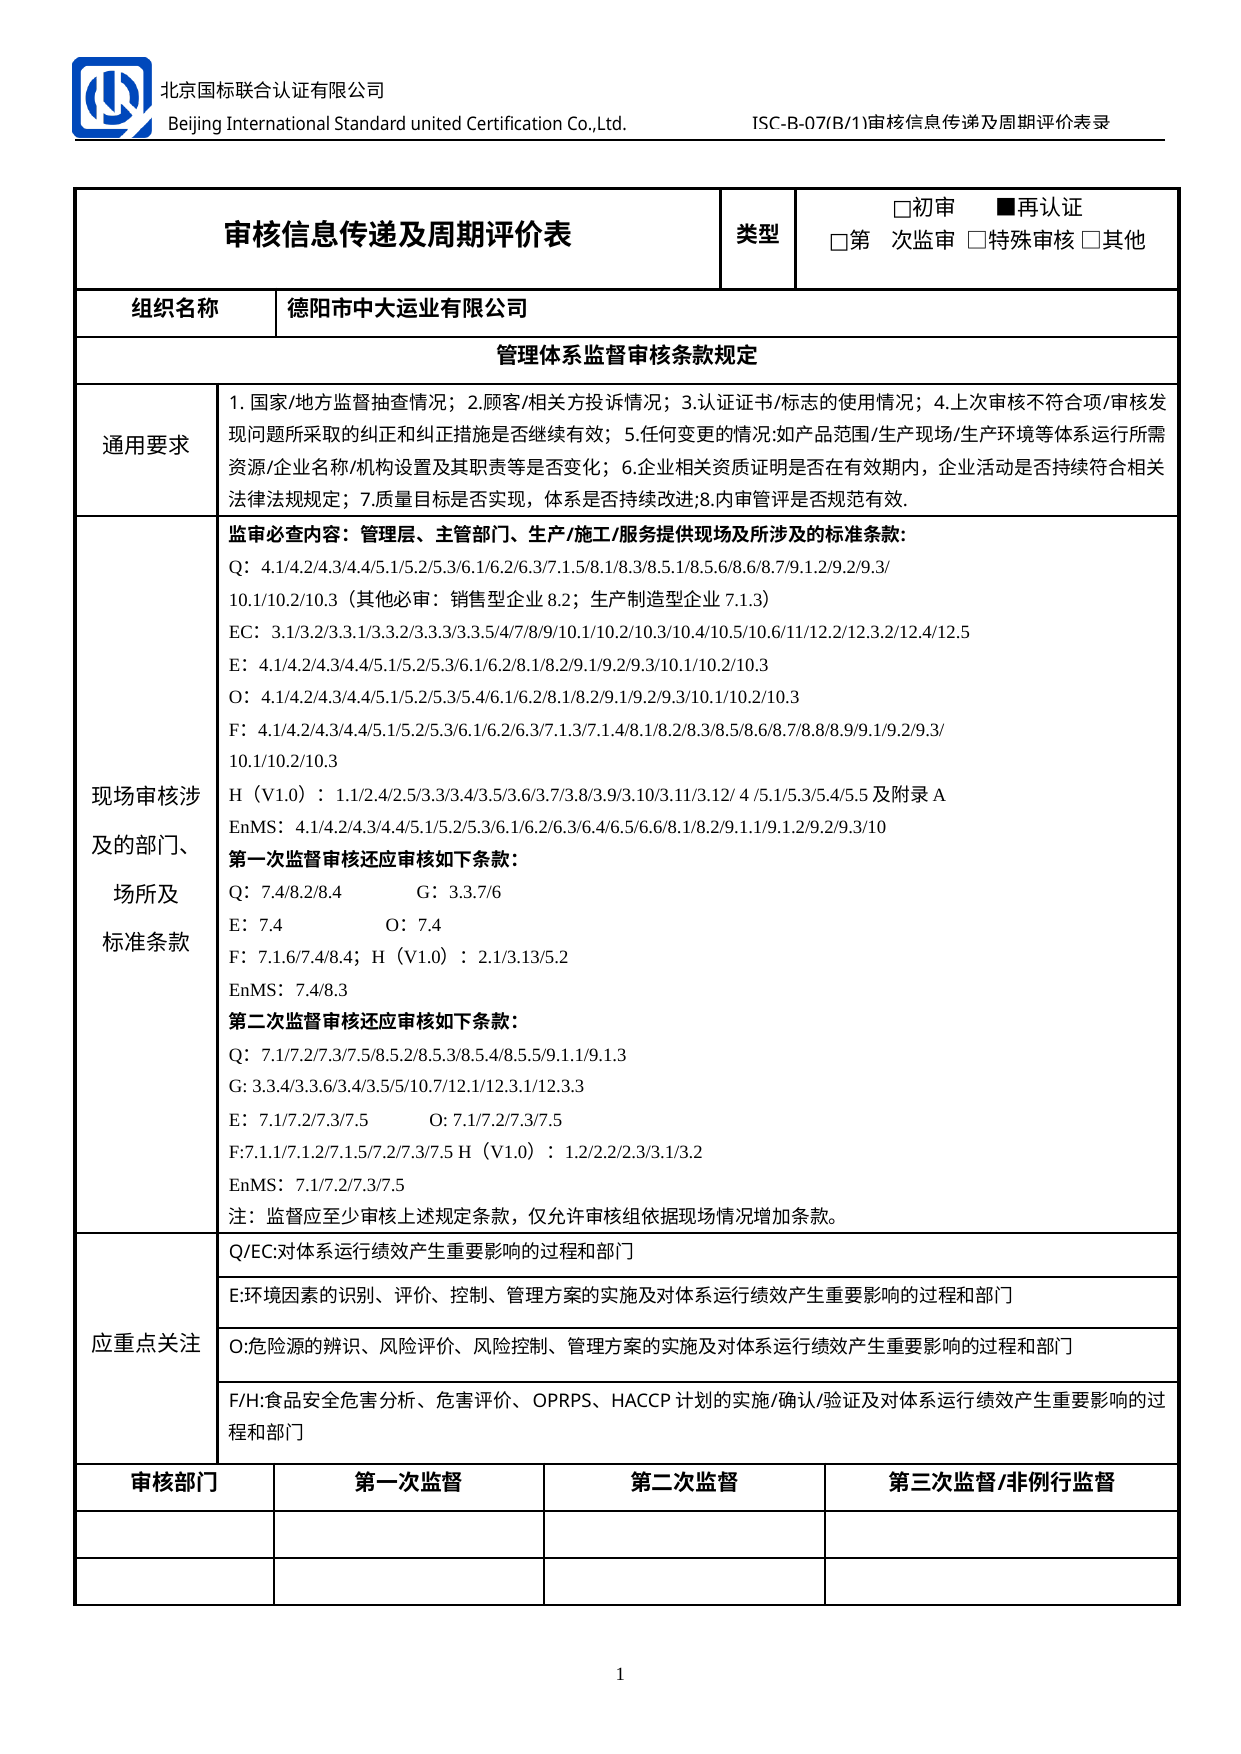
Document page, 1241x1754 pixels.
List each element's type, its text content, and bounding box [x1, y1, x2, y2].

table_cell [275, 1512, 543, 1557]
table_cell 第三次监督/非例行监督 [826, 1465, 1177, 1509]
table_cell 第一次监督 [275, 1465, 543, 1509]
table_cell 第二次监督 [545, 1465, 824, 1509]
table_cell [275, 1559, 543, 1604]
table_header 类型 [722, 190, 794, 287]
table_cell E:环境因素的识别、评价、控制、管理方案的实施及对体系运行绩效产生重要影响的过程和部门 [219, 1278, 1177, 1327]
table_cell [826, 1512, 1177, 1557]
table_cell [545, 1512, 824, 1557]
table_header □初审 ■再认证 □第 次监审 □特殊审核 □其他 [797, 190, 1177, 287]
table_cell Q/EC:对体系运行绩效产生重要影响的过程和部门 [219, 1234, 1177, 1276]
table_cell 通用要求 [77, 385, 216, 515]
table_cell 德阳市中大运业有限公司 [277, 291, 1177, 336]
table_header 审核信息传递及周期评价表 [77, 190, 719, 287]
table_cell F/H:食品安全危害分析、危害评价、OPRPS、HACCP计划的实施/确认/验证及对体系运行绩效产生重要影响的过程和部门 [219, 1383, 1177, 1462]
table_cell O:危险源的辨识、风险评价、风险控制、管理方案的实施及对体系运行绩效产生重要影响的过程和部门 [219, 1329, 1177, 1381]
table_cell [545, 1559, 824, 1604]
table_cell [826, 1559, 1177, 1604]
table_cell 应重点关注 [77, 1234, 216, 1462]
table_cell 审核部门 [77, 1465, 273, 1509]
table_cell [77, 1559, 273, 1604]
picture [72, 57, 152, 138]
table_cell 现场审核涉及的部门、场所及 标准条款 [77, 517, 216, 1232]
table_cell [77, 1512, 273, 1557]
table_cell 组织名称 [77, 291, 275, 336]
table_cell 监审必查内容：管理层、主管部门、生产/施工/服务提供现场及所涉及的标准条款: Q：4.1/4.2/4.3/4.4/5.1/5.2/5.3/6.1/6.2/6.3/7.1.5/8.1/8.3/8.5.1/8.5.6/8.6/8.7/9.1.2/9.2/9.3/ 10.1/10.2/10.3（其他必审：销售型企业8.2；生产制造型企业7.1.3） EC：3.1/3.2/3.3.1/3.3.2/3.3.3/3.3.5/4/7/8/9/10.1/10.2/10.3/10.4/10.5/10.6/11/12.2/12.3.2/12.4/12.5 E：4.1/4.2/4.3/4.4/5.1/5.2/5.3/6.1/6.2/8.1/8.2/9.1/9.2/9.3/10.1/10.2/10.3 O：4.1/4.2/4.3/4.4/5.1/5.2/5.3/5.4/6.1/6.2/8.1/8.2/9.1/9.2/9.3/10.1/10.2/10.3 F：4.1/4.2/4.3/4.4/5.1/5.2/5.3/6.1/6.2/6.3/7.1.3/7.1.4/8.1/8.2/8.3/8.5/8.6/8.7/8.8/8.9/9.1/9.2/9.3/ 10.1/10.2/10.3 H（V1.0）：1.1/2.4/2.5/3.3/3.4/3.5/3.6/3.7/3.8/3.9/3.10/3.11/3.12/ 4 /5.1/5.3/5.4/5.5及附录A EnMS：4.1/4.2/4.3/4.4/5.1/5.2/5.3/6.1/6.2/6.3/6.4/6.5/6.6/8.1/8.2/9.1.1/9.1.2/9.2/9.3/10 第一次监督审核还应审核如下条款： Q：7.4/8.2/8.4 G：3.3.7/6 E：7.4 O：7.4 F：7.1.6/7.4/8.4；H（V1.0）：2.1/3.13/5.2 EnMS：7.4/8.3 第二次监督审核还应审核如下条款： Q：7.1/7.2/7.3/7.5/8.5.2/8.5.3/8.5.4/8.5.5/9.1.1/9.1.3 G: 3.3.4/3.3.6/3.4/3.5/5/10.7/12.1/12.3.1/12.3.3 E：7.1/7.2/7.3/7.5 O: 7.1/7.2/7.3/7.5 F:7.1.1/7.1.2/7.1.5/7.2/7.3/7.5 H（V1.0）：1.2/2.2/2.3/3.1/3.2 EnMS：7.1/7.2/7.3/7.5 注：监督应至少审核上述规定条款，仅允许审核组依据现场情况增加条款。 [219, 517, 1177, 1232]
table_cell 管理体系监督审核条款规定 [77, 338, 1177, 383]
table_cell 1. 国家/地方监督抽查情况；2.顾客/相关方投诉情况；3.认证证书/标志的使用情况；4.上次审核不符合项/审核发现问题所采取的纠正和纠正措施是否继续有效；5.任何变更的情况:如产品范围/生产现场/生产环境等体系运行所需资源/企业名称/机构设置及其职责等是否变化；6.企业相关资质证明是否在有效期内，企业活动是否持续符合相关法律法规规定；7.质量目标是否实现，体系是否持续改进;8.内审管评是否规范有效. [219, 385, 1177, 515]
